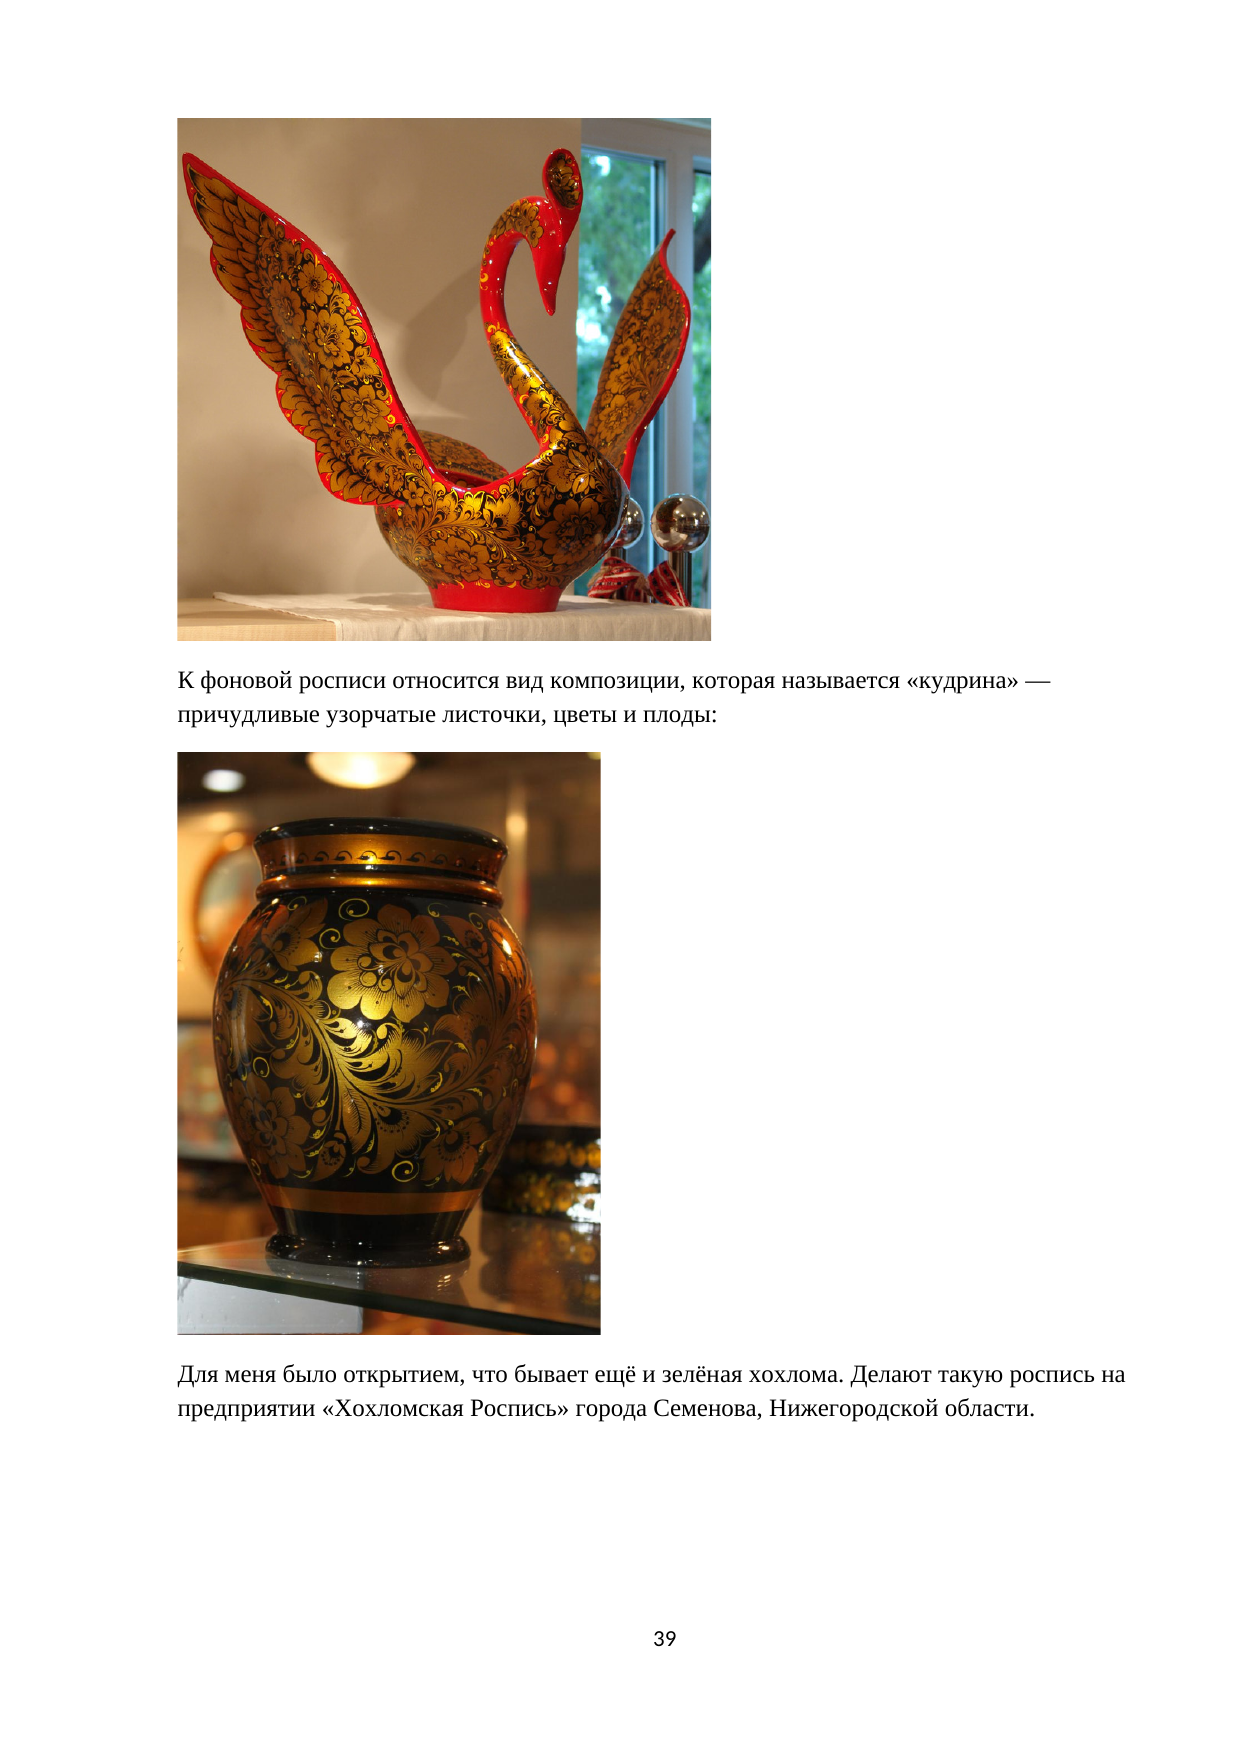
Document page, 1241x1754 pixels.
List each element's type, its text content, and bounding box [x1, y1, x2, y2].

text Для меня было открытием, что бывает ещё и зелёная хохлома. Делают такую роспись на предприятии «Хохломская Роспись» города Семенова, Нижегородской области. [177, 1359, 1152, 1421]
picture [177, 752, 601, 1335]
text К фоновой росписи относится вид композиции, которая называется «кудрина» — причудливые узорчатые листочки, цветы и плоды: [177, 666, 1152, 727]
picture [177, 118, 712, 641]
